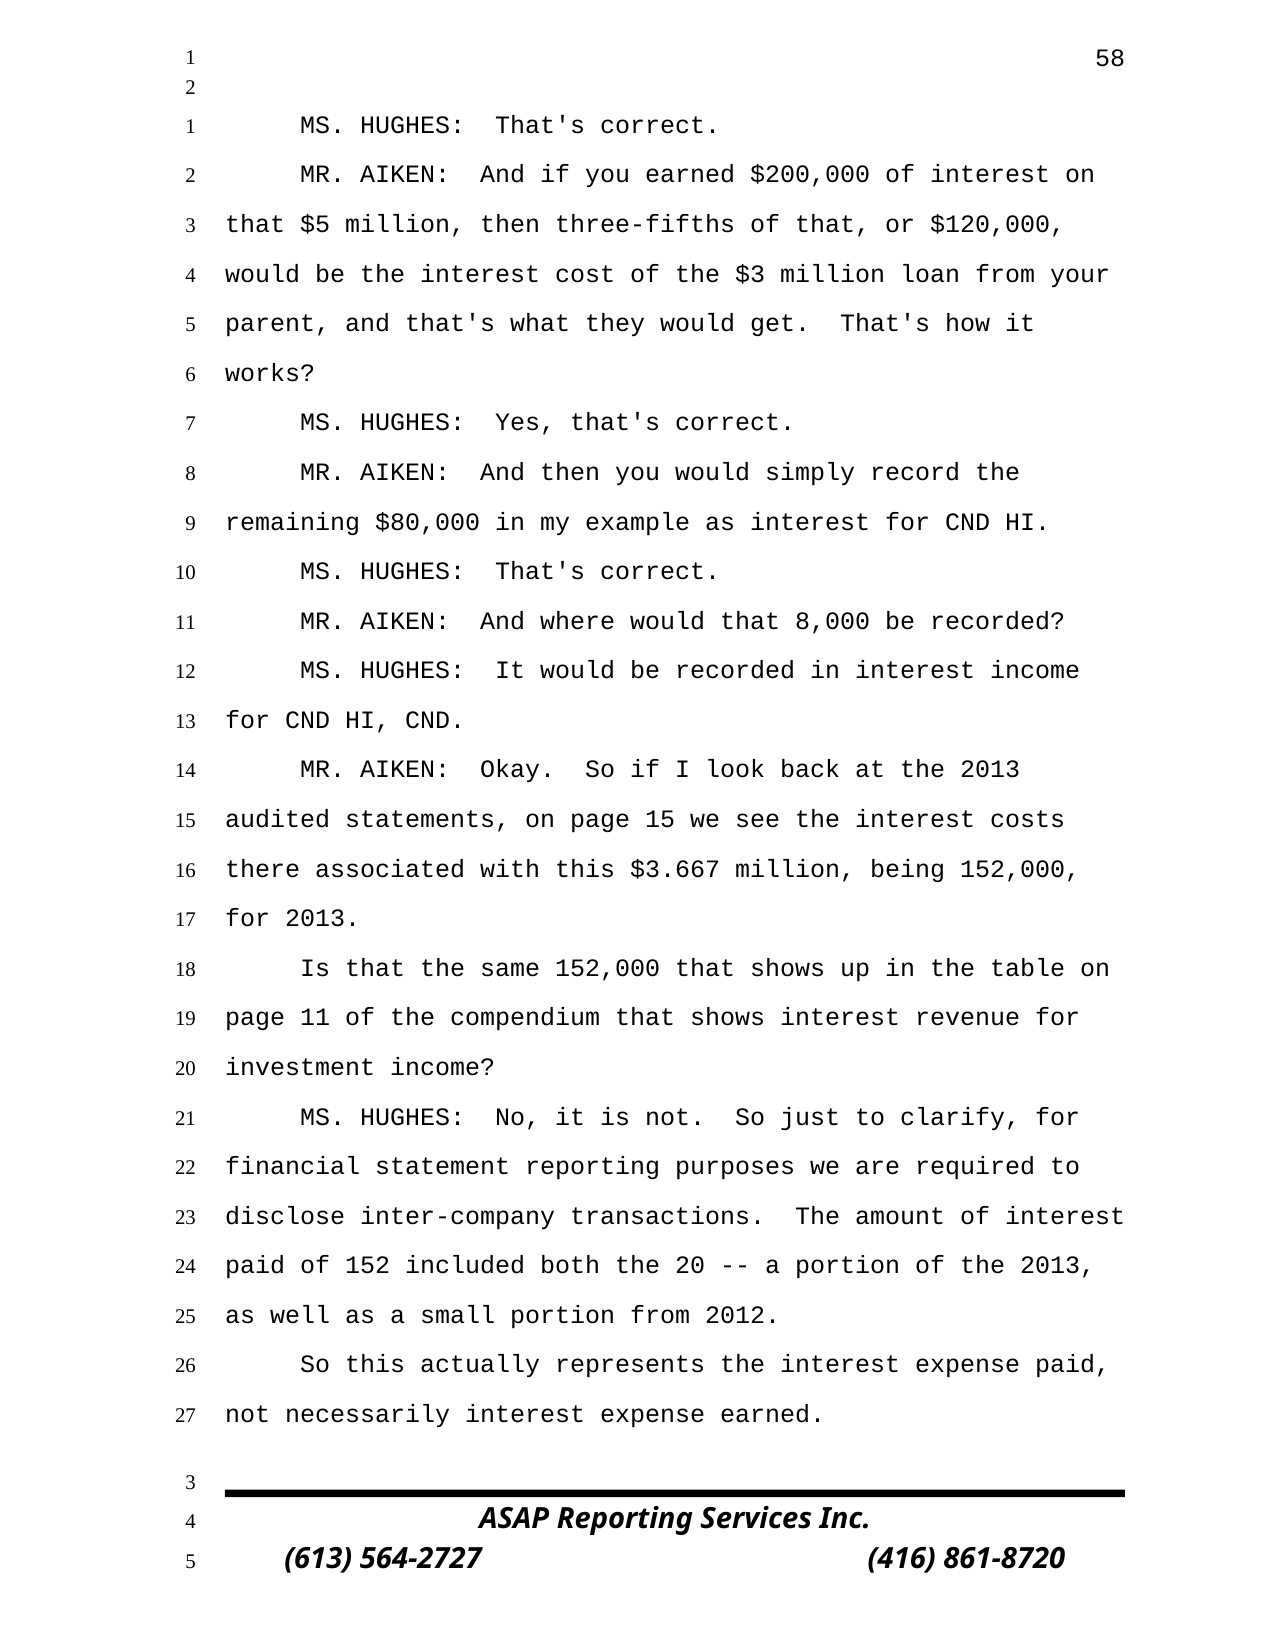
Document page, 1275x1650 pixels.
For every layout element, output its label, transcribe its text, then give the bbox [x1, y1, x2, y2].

text MR. AIKEN: And then you would simply record the remaining $80,000 in my example as interest for CND HI. [225, 459, 1125, 537]
text MR. AIKEN: And where would that 8,000 be recorded? [225, 608, 1125, 637]
text MR. AIKEN: And if you earned $200,000 of interest on that $5 million, then three-fifths of that, or $120,000, would be the interest cost of the $3 million loan from your parent, and that's what they would get. That's how it works? [225, 162, 1125, 389]
text Is that the same 152,000 that shows up in the table on page 11 of the compendium that shows interest revenue for investment income? [225, 955, 1125, 1083]
text MR. AIKEN: Okay. So if I look back at the 2013 audited statements, on page 15 we see the interest costs there associated with this $3.667 million, being 152,000, for 2013. [225, 757, 1125, 934]
text So this actually represents the interest expense paid, not necessarily interest expense earned. [225, 1352, 1125, 1430]
text MS. HUGHES: That's correct. [225, 112, 1125, 141]
text MS. HUGHES: Yes, that's correct. [225, 410, 1125, 438]
text MS. HUGHES: It would be recorded in interest income for CND HI, CND. [225, 658, 1125, 736]
text MS. HUGHES: That's correct. [225, 559, 1125, 587]
text MS. HUGHES: No, it is not. So just to clarify, for financial statement reporting purposes we are required to disclose inter-company transactions. The amount of interest paid of 152 included both the 20 -- a portion of the 2013, as well as a small portion from 2012. [225, 1104, 1125, 1331]
